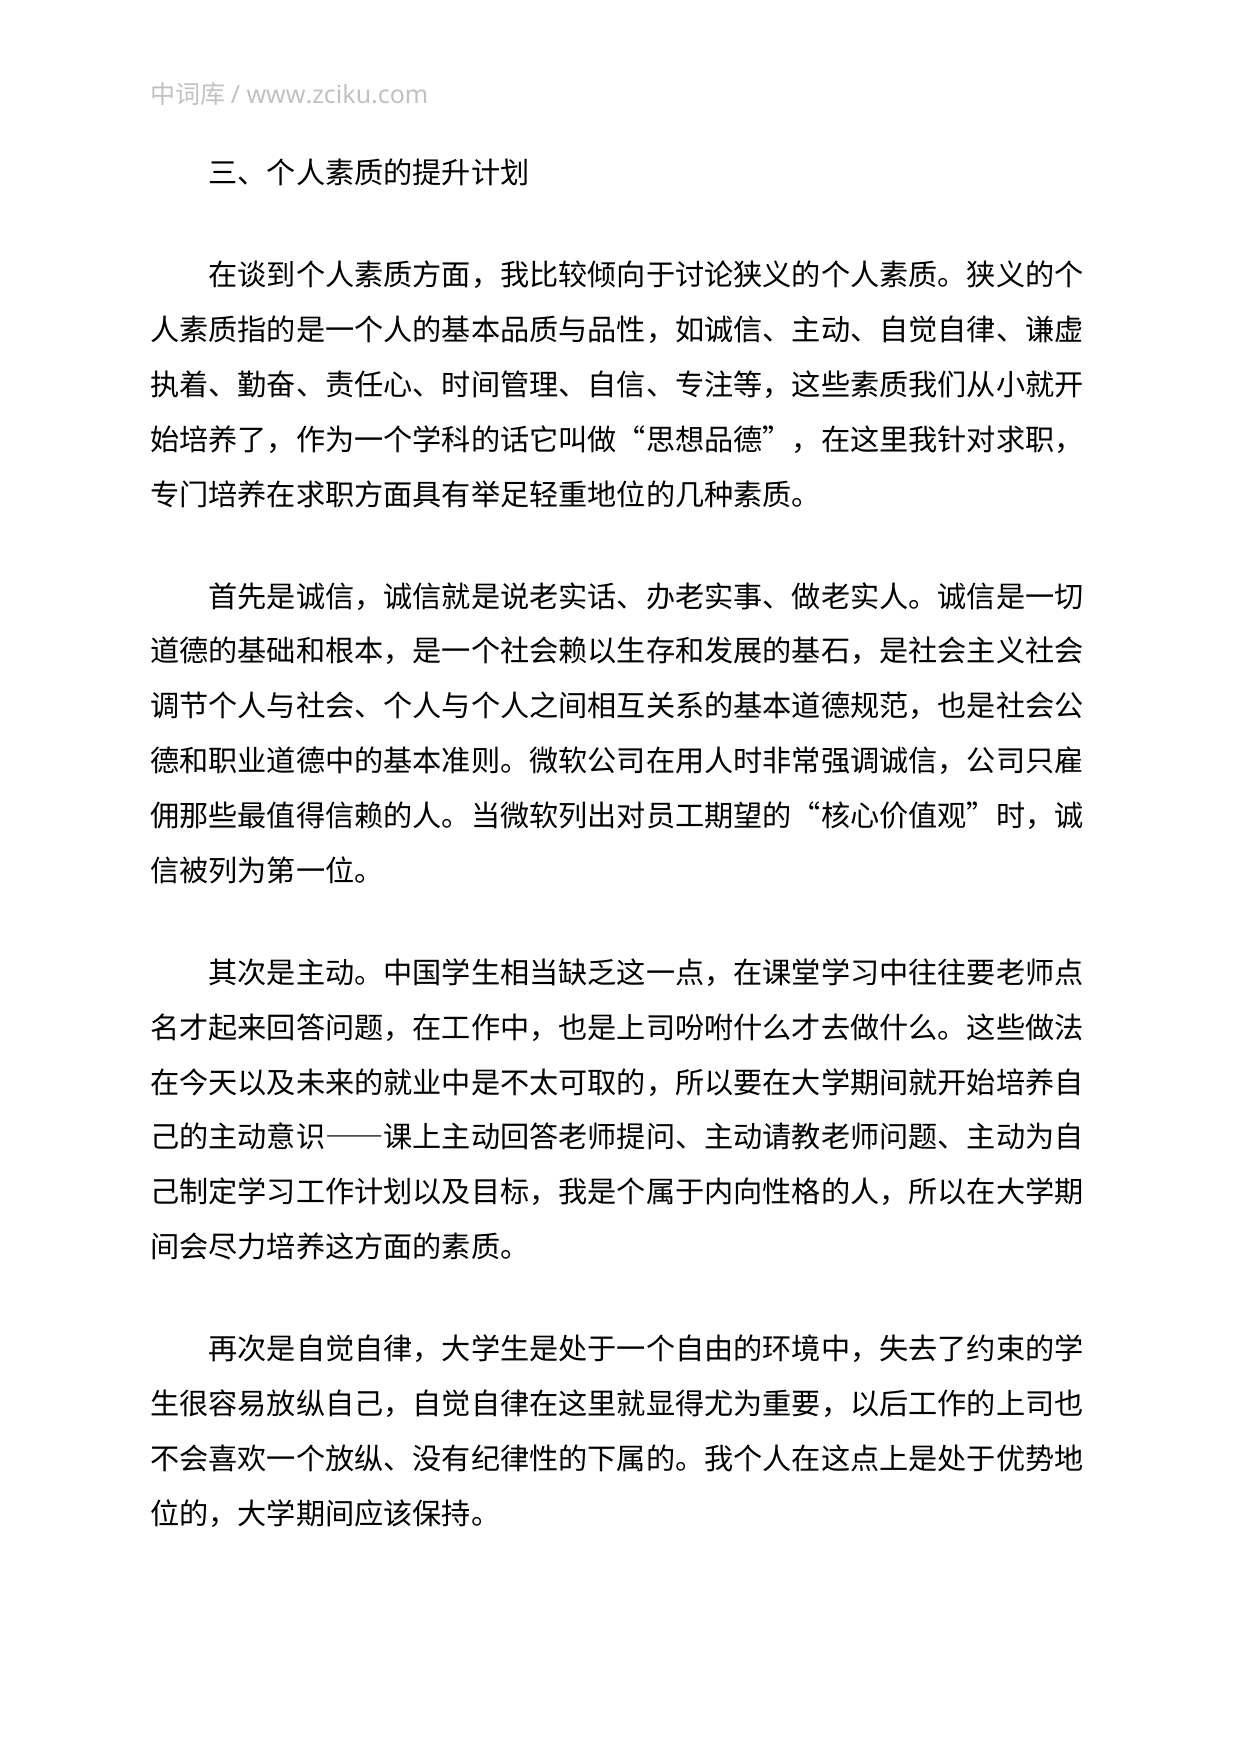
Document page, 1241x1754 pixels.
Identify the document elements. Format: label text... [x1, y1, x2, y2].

text 首先是诚信，诚信就是说老实话、办老实事、做老实人。诚信是一切道德的基础和根本，是一个社会赖以生存和发展的基石，是社会主义社会调节个人与社会、个人与个人之间相互关系的基本道德规范，也是社会公德和职业道德中的基本准则。微软公司在用人时非常强调诚信，公司只雇佣那些最值得信赖的人。当微软列出对员工期望的“核心价值观”时，诚信被列为第一位。 [150, 573, 1090, 890]
text 其次是主动。中国学生相当缺乏这一点，在课堂学习中往往要老师点名才起来回答问题，在工作中，也是上司吩咐什么才去做什么。这些做法在今天以及未来的就业中是不太可取的，所以要在大学期间就开始培养自己的主动意识——课上主动回答老师提问、主动请教老师问题、主动为自己制定学习工作计划以及目标，我是个属于内向性格的人，所以在大学期间会尽力培养这方面的素质。 [150, 949, 1090, 1266]
text 三、个人素质的提升计划 [150, 150, 1090, 192]
text 在谈到个人素质方面，我比较倾向于讨论狭义的个人素质。狭义的个人素质指的是一个人的基本品质与品性，如诚信、主动、自觉自律、谦虚执着、勤奋、责任心、时间管理、自信、专注等，这些素质我们从小就开始培养了，作为一个学科的话它叫做“思想品德”，在这里我针对求职，专门培养在求职方面具有举足轻重地位的几种素质。 [150, 252, 1090, 514]
text 再次是自觉自律，大学生是处于一个自由的环境中，失去了约束的学生很容易放纵自己，自觉自律在这里就显得尤为重要，以后工作的上司也不会喜欢一个放纵、没有纪律性的下属的。我个人在这点上是处于优势地位的，大学期间应该保持。 [150, 1326, 1090, 1533]
